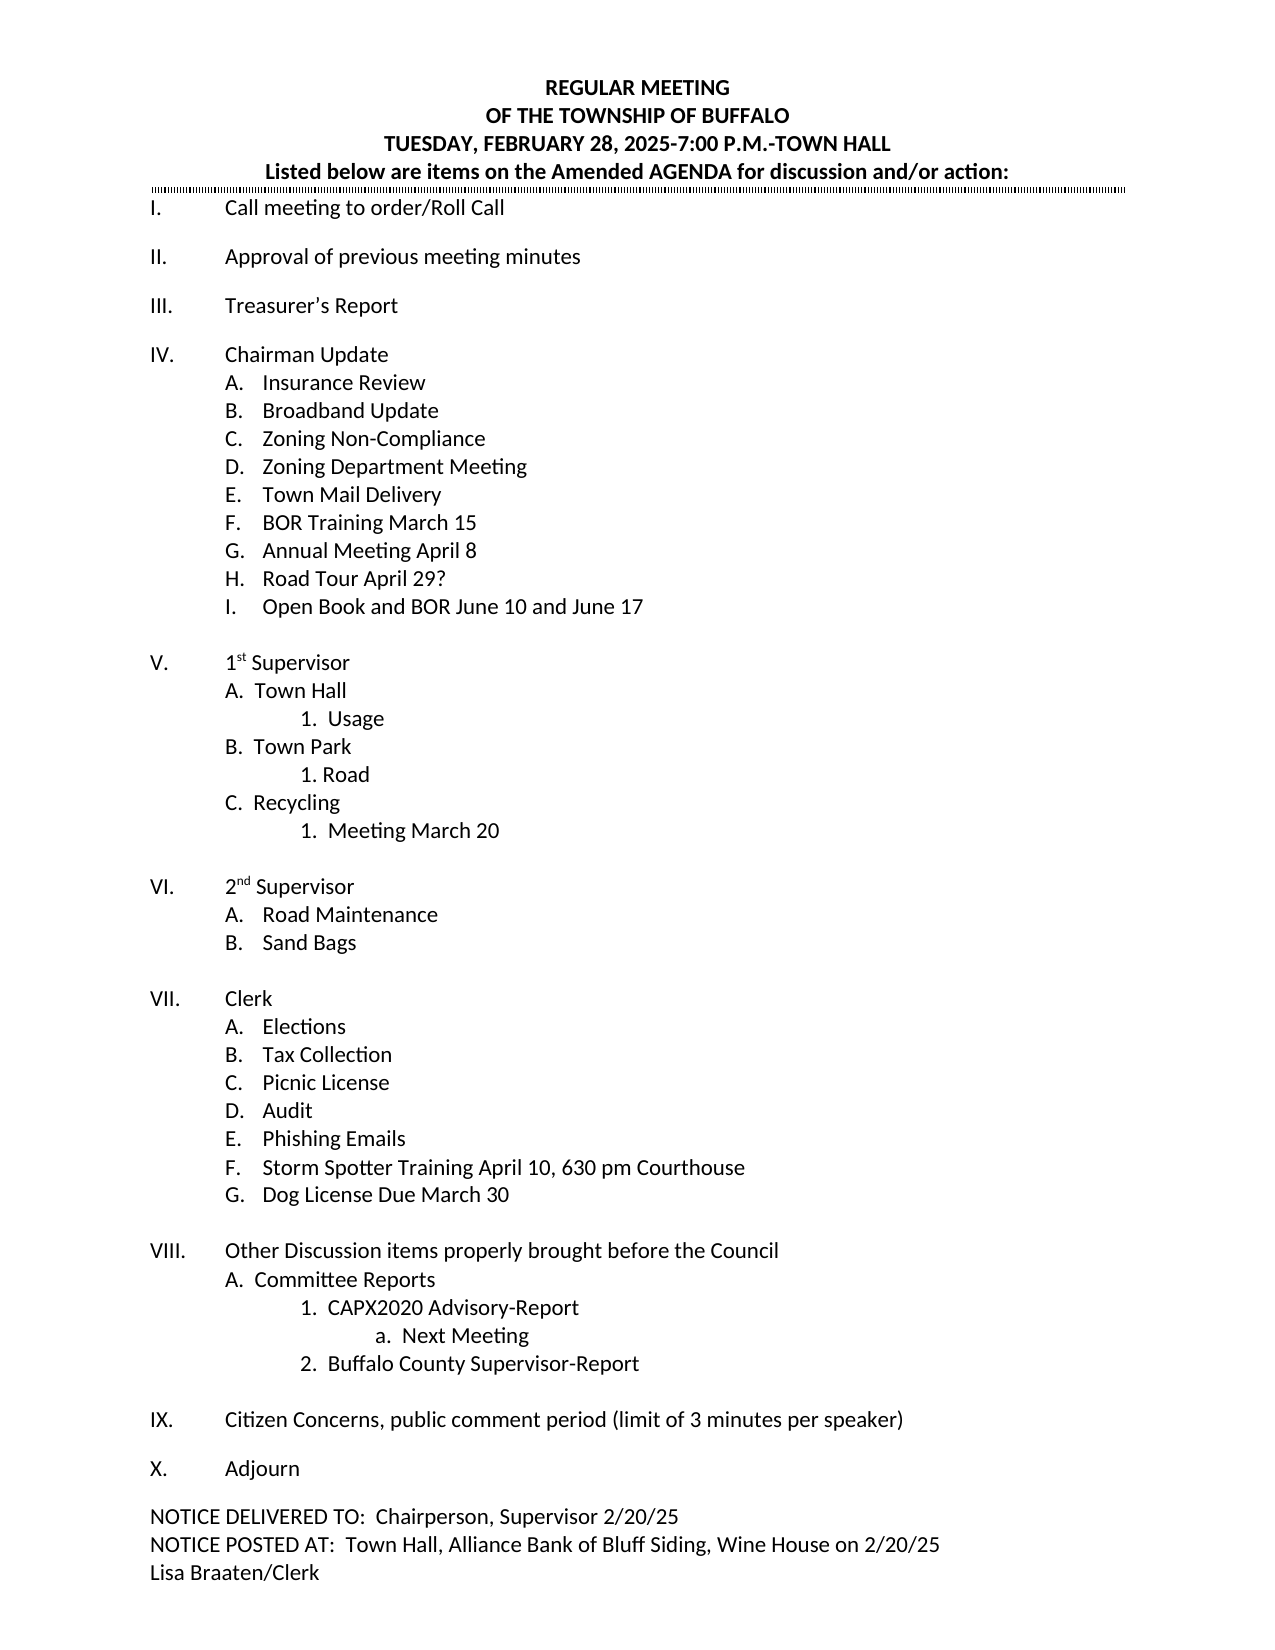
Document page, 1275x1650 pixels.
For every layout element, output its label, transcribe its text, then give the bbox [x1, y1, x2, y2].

text IX. Citizen Concerns, public comment period (limit of 3 minutes per speaker) [150, 1405, 1125, 1433]
text A. Town Hall [150, 676, 1125, 704]
text 1. Usage [150, 704, 1125, 732]
text VIII. Other Discussion items properly brought before the Council [150, 1237, 1125, 1265]
text VI. 2nd Supervisor [150, 872, 1125, 900]
text Lisa Braaten/Clerk [150, 1558, 1125, 1587]
list Phishing Emails [225, 1124, 1125, 1153]
list Zoning Department Meeting [225, 452, 1125, 480]
list Dog License Due March 30 [225, 1181, 1125, 1209]
text X. Adjourn [150, 1454, 1125, 1482]
text I. Call meeting to order/Roll Call [150, 193, 1125, 221]
text OF THE TOWNSHIP OF BUFFALO [150, 101, 1125, 129]
list Tax Collection [225, 1041, 1125, 1068]
list Town Mail Delivery [225, 480, 1125, 508]
text B. Town Park [150, 732, 1125, 760]
text 1. Meeting March 20 [150, 816, 1125, 844]
list Road Tour April 29? [225, 564, 1125, 592]
list Zoning Non-Compliance [225, 424, 1125, 452]
list BOR Training March 15 [225, 508, 1125, 536]
text II. Approval of previous meeting minutes [150, 242, 1125, 270]
text 1. CAPX2020 Advisory-Report [150, 1293, 1125, 1321]
list Insurance Review [225, 368, 1125, 396]
list Picnic License [225, 1068, 1125, 1097]
text REGULAR MEETING [150, 73, 1125, 101]
list Broadband Update [225, 396, 1125, 424]
list Open Book and BOR June 10 and June 17 [225, 592, 1125, 620]
text VII. Clerk [150, 984, 1125, 1012]
text V. 1st Supervisor [150, 648, 1125, 676]
text a. Next Meeting [150, 1321, 1125, 1349]
text 1. Road [150, 760, 1125, 788]
list Audit [225, 1097, 1125, 1124]
text III. Treasurer’s Report [150, 291, 1125, 319]
text NOTICE POSTED AT: Town Hall, Alliance Bank of Bluff Siding, Wine House on 2/20/25 [150, 1531, 1125, 1558]
text NOTICE DELIVERED TO: Chairperson, Supervisor 2/20/25 [150, 1502, 1125, 1531]
text C. Recycling [150, 788, 1125, 816]
text TUESDAY, FEBRUARY 28, 2025-7:00 P.M.-TOWN HALL [150, 129, 1125, 157]
text Listed below are items on the Amended AGENDA for discussion and/or action: [150, 157, 1125, 193]
list Annual Meeting April 8 [225, 536, 1125, 564]
list Elections [225, 1012, 1125, 1041]
text A. Committee Reports [150, 1265, 1125, 1293]
list Sand Bags [225, 928, 1125, 956]
list Storm Spotter Training April 10, 630 pm Courthouse [225, 1153, 1125, 1181]
list Road Maintenance [225, 900, 1125, 928]
text 2. Buffalo County Supervisor-Report [150, 1349, 1125, 1377]
text IV. Chairman Update [150, 340, 1125, 368]
